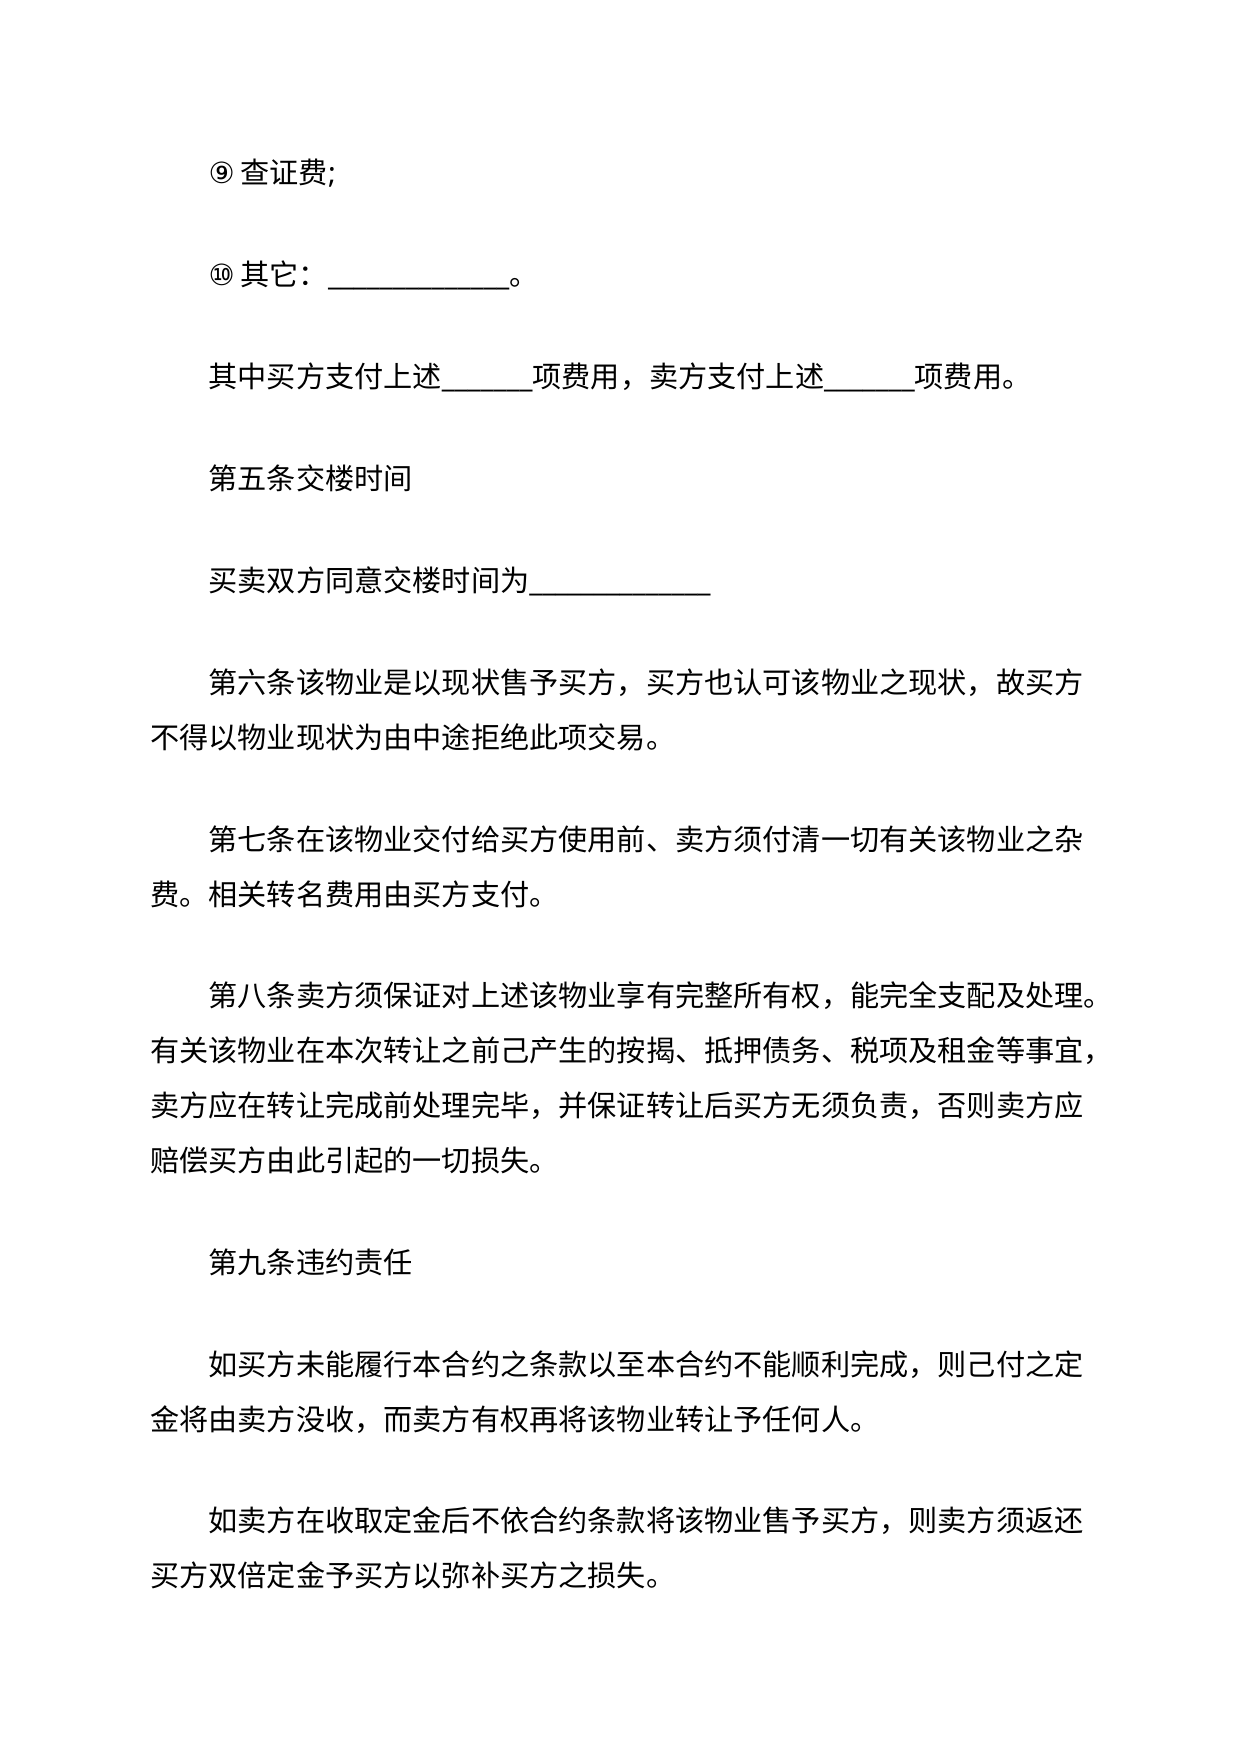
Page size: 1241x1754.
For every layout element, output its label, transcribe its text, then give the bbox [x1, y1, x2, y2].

text 如卖方在收取定金后不依合约条款将该物业售予买方，则卖方须返还买方双倍定金予买方以弥补买方之损失。 [150, 1498, 1090, 1595]
text 第九条违约责任 [150, 1239, 1090, 1282]
text ⑨查证费; [150, 150, 1090, 192]
text 第八条卖方须保证对上述该物业享有完整所有权，能完全支配及处理。有关该物业在本次转让之前己产生的按揭、抵押债务、税项及租金等事宜，卖方应在转让完成前处理完毕，并保证转让后买方无须负责，否则卖方应赔偿买方由此引起的一切损失。 [150, 973, 1090, 1180]
text 如买方未能履行本合约之条款以至本合约不能顺利完成，则己付之定金将由卖方没收，而卖方有权再将该物业转让予任何人。 [150, 1341, 1090, 1438]
text 其中买方支付上述_______项费用，卖方支付上述_______项费用。 [150, 354, 1090, 396]
text 第六条该物业是以现状售予买方，买方也认可该物业之现状，故买方不得以物业现状为由中途拒绝此项交易。 [150, 660, 1090, 757]
text 第七条在该物业交付给买方使用前、卖方须付清一切有关该物业之杂费。相关转名费用由买方支付。 [150, 816, 1090, 913]
text 买卖双方同意交楼时间为______________ [150, 558, 1090, 600]
text 第五条交楼时间 [150, 456, 1090, 498]
text ⑩其它：______________。 [150, 252, 1090, 294]
